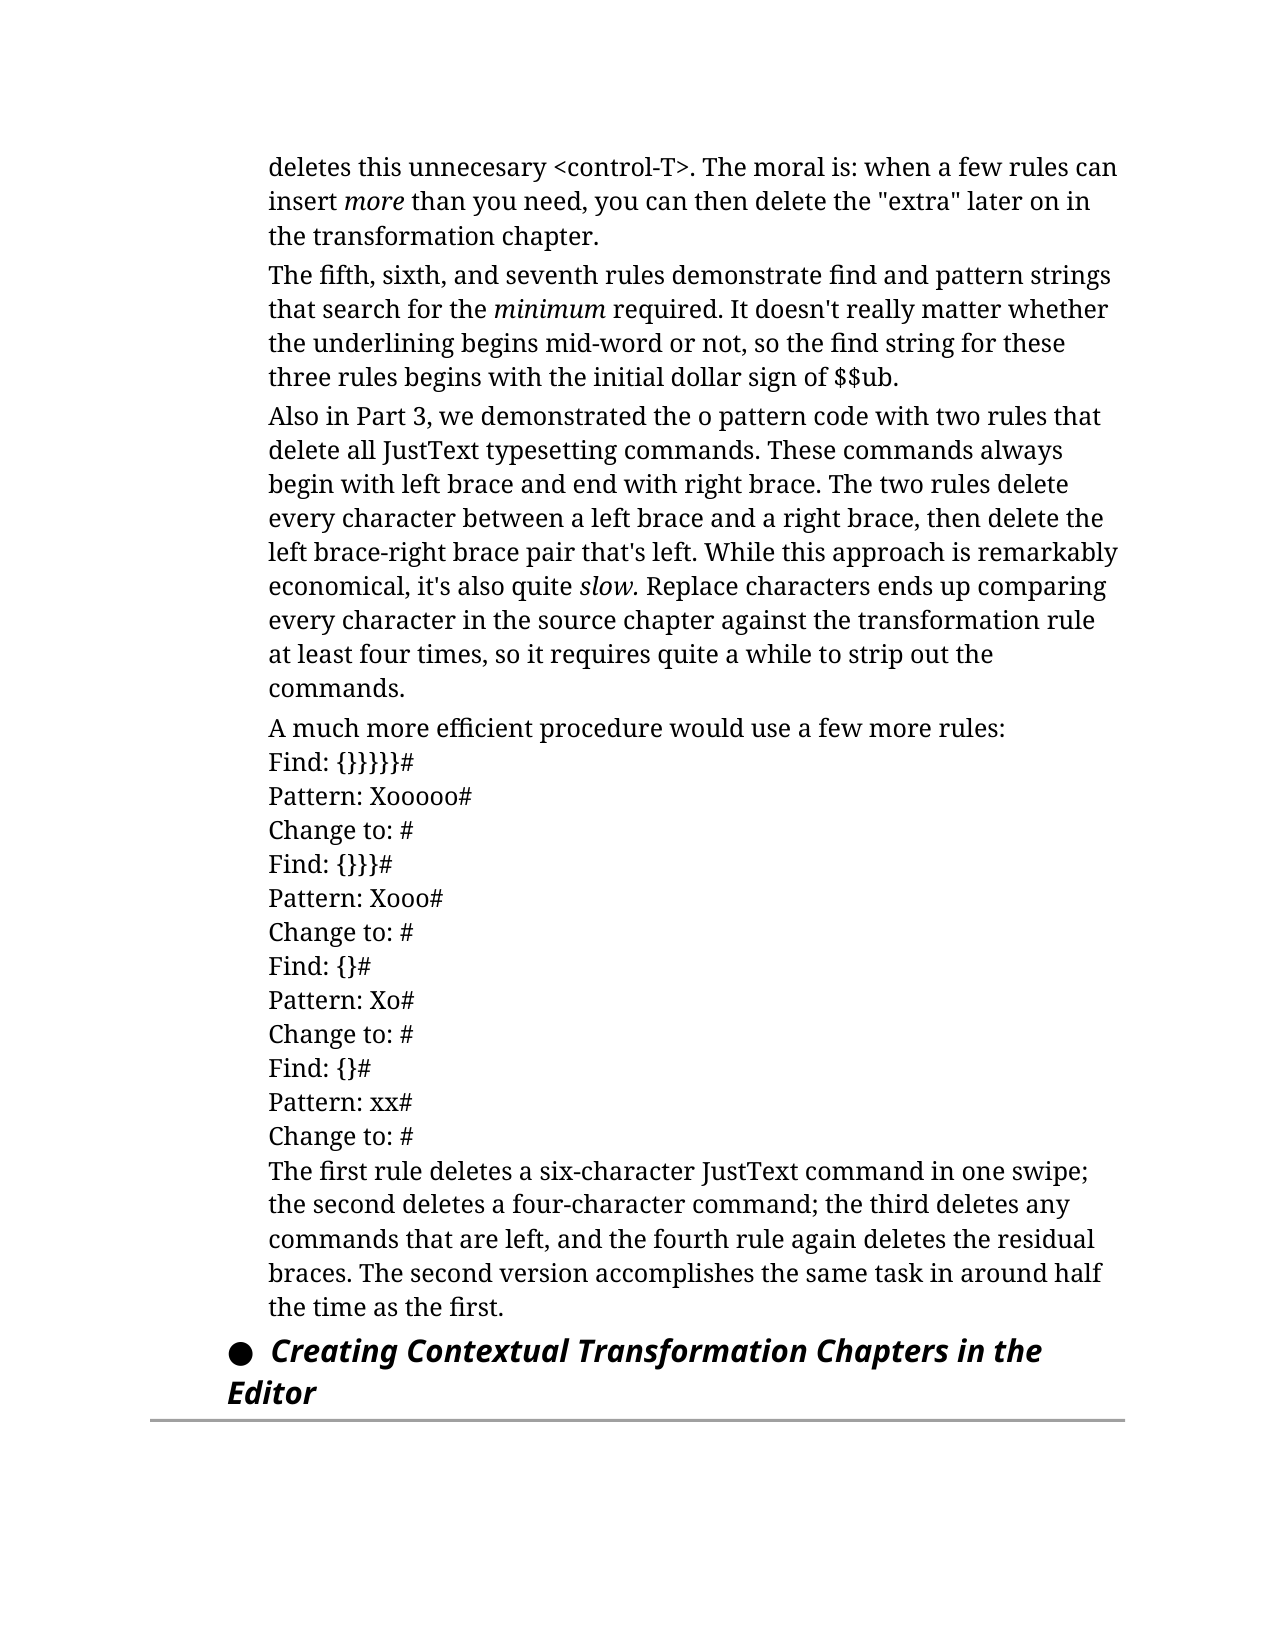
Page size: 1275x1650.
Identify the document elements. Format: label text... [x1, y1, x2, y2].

text ● Creating Contextual Transformation Chapters in the Editor [227, 1328, 1125, 1414]
text The fifth, sixth, and seventh rules demonstrate find and pattern strings that search for the minimum required. It doesn't really matter whether the underlining begins mid-word or not, so the find string for these three rules begins with the initial dollar sign of $$ub. [268, 257, 1125, 393]
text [268, 150, 1125, 252]
text Also in Part 3, we demonstrated the o pattern code with two rules that delete all JustText typesetting commands. These commands always begin with left brace and end with right brace. The two rules delete every character between a left brace and a right brace, then delete the left brace-right brace pair that's left. While this approach is remarkably economical, it's also quite slow. Replace characters ends up comparing every character in the source chapter against the transformation rule at least four times, so it requires quite a while to strip out the commands. [268, 399, 1125, 705]
text A much more efficient procedure would use a few more rules: Find: {}}}}}# Pattern: Xooooo# Change to: # Find: {}}}# Pattern: Xooo# Change to: # Find: {}# Pattern: Xo# Change to: # Find: {}# Pattern: xx# Change to: # The first rule deletes a six-character JustText command in one swipe; the second deletes a four-character command; the third deletes any commands that are left, and the fourth rule again deletes the residual braces. The second version accomplishes the same task in around half the time as the first. [268, 710, 1125, 1323]
